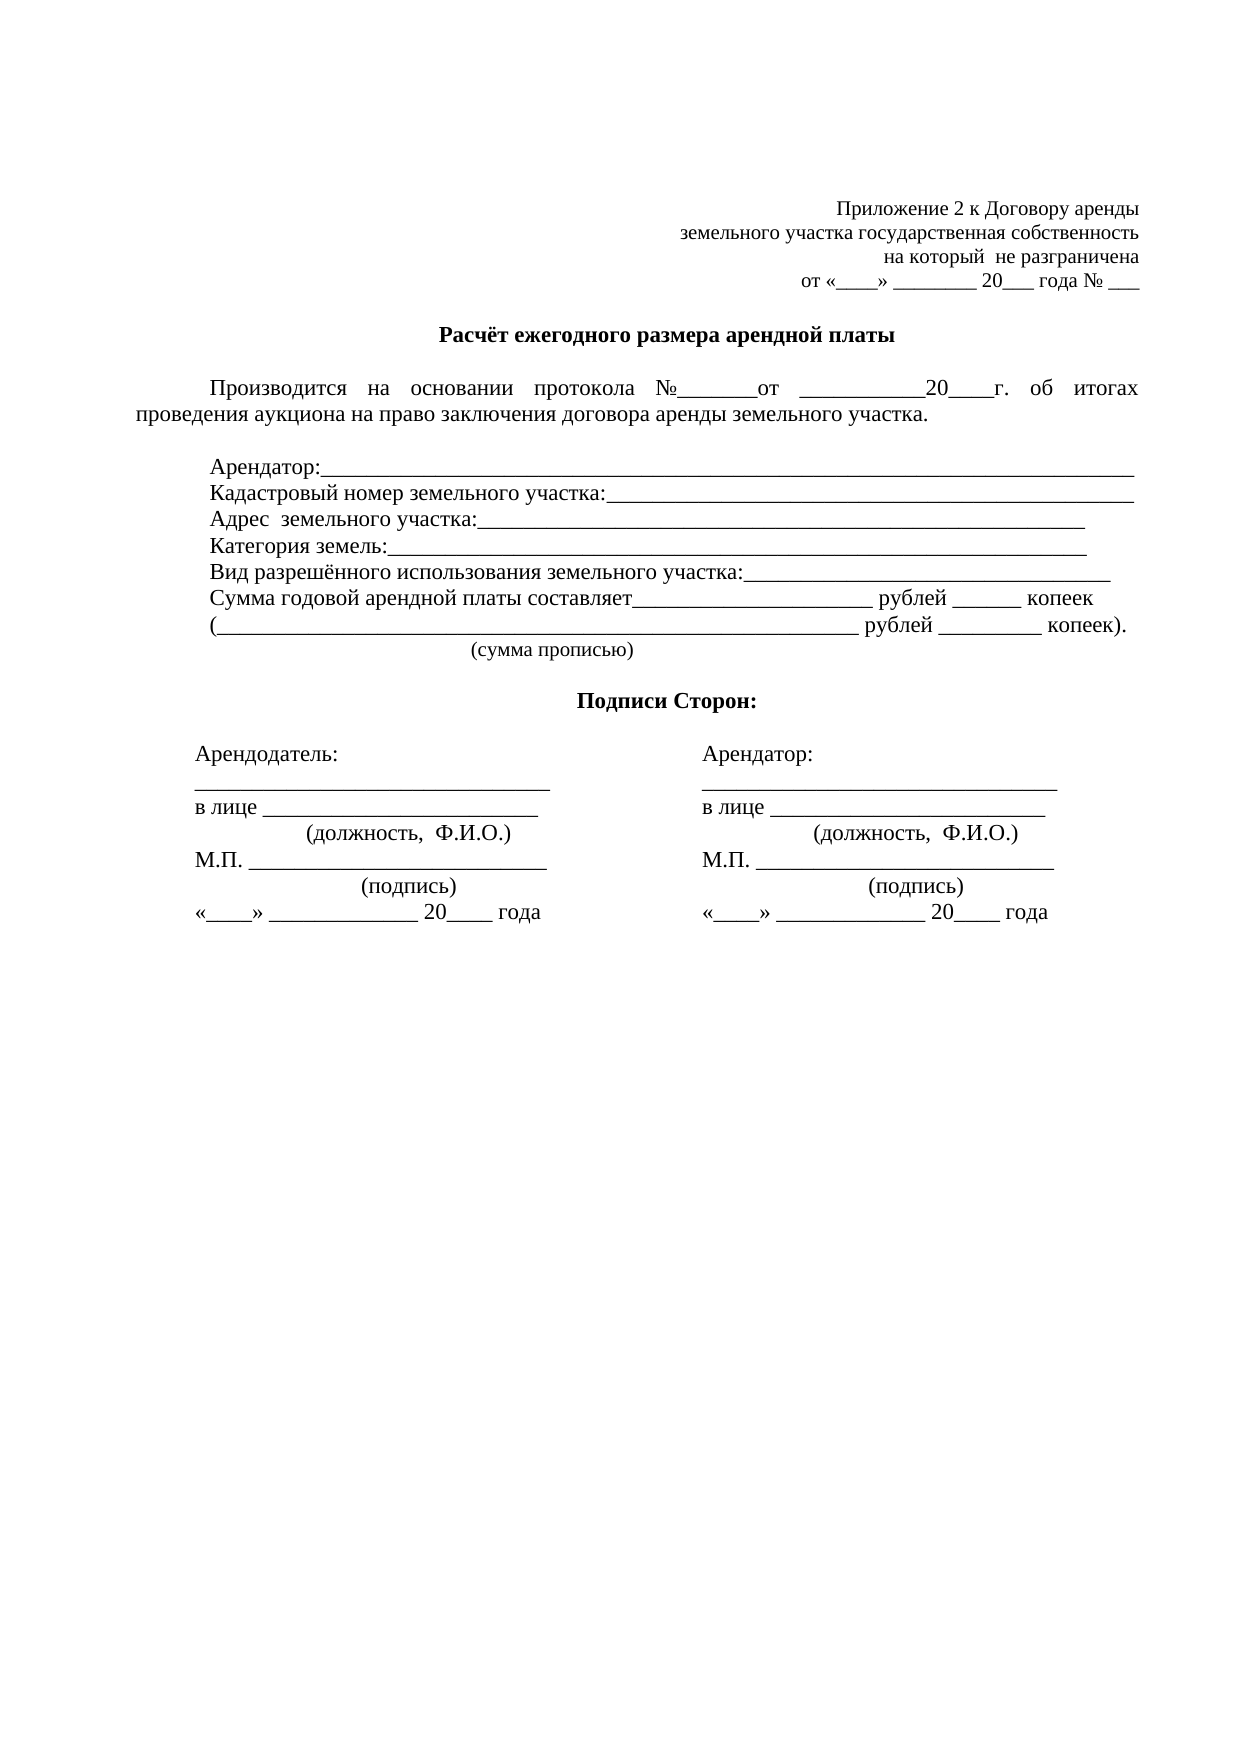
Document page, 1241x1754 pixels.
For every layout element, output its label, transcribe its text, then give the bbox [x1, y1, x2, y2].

text (________________________________________________________ рублей _________ копеек). [136, 611, 1139, 637]
table_cell «____» _____________ 20____ года [632, 899, 1139, 925]
text Производится на основании протокола №_______от ___________20____г. об итогах проведения аукциона на право заключения договора аренды земельного участка. [136, 374, 1139, 426]
text на который не разграничена [136, 244, 1139, 268]
text Кадастровый номер земельного участка:______________________________________________ [136, 479, 1139, 505]
table_cell М.П. __________________________ [124, 846, 632, 872]
text Вид разрешённого использования земельного участка:________________________________ [136, 558, 1139, 584]
table_header Арендодатель: [124, 740, 632, 767]
text (сумма прописью) [136, 637, 1139, 661]
table_cell _______________________________ [124, 767, 632, 793]
table_cell «____» _____________ 20____ года [124, 899, 632, 925]
table_cell (должность, Ф.И.О.) [124, 819, 632, 846]
text Приложение 2 к Договору аренды [136, 196, 1139, 220]
table_cell в лице ________________________ [124, 793, 632, 819]
text Адрес земельного участка:_____________________________________________________ [136, 505, 1139, 532]
table_cell (подпись) [632, 872, 1139, 898]
text Категория земель:_____________________________________________________________ [136, 532, 1139, 558]
table_cell (должность, Ф.И.О.) [632, 819, 1139, 846]
table_cell М.П. __________________________ [632, 846, 1139, 872]
table_cell в лице ________________________ [632, 793, 1139, 819]
text Подписи Сторон: [136, 688, 1139, 714]
text Сумма годовой арендной платы составляет_____________________ рублей ______ копеек [136, 584, 1139, 611]
table_header Арендатор: [632, 740, 1139, 767]
text Расчёт ежегодного размера арендной платы [136, 321, 1139, 347]
table_cell (подпись) [124, 872, 632, 898]
text Арендатор:_______________________________________________________________________ [136, 453, 1139, 479]
table_cell _______________________________ [632, 767, 1139, 793]
text земельного участка государственная собственность [136, 220, 1139, 244]
text от «____» ________ 20___ года № ___ [136, 268, 1139, 292]
